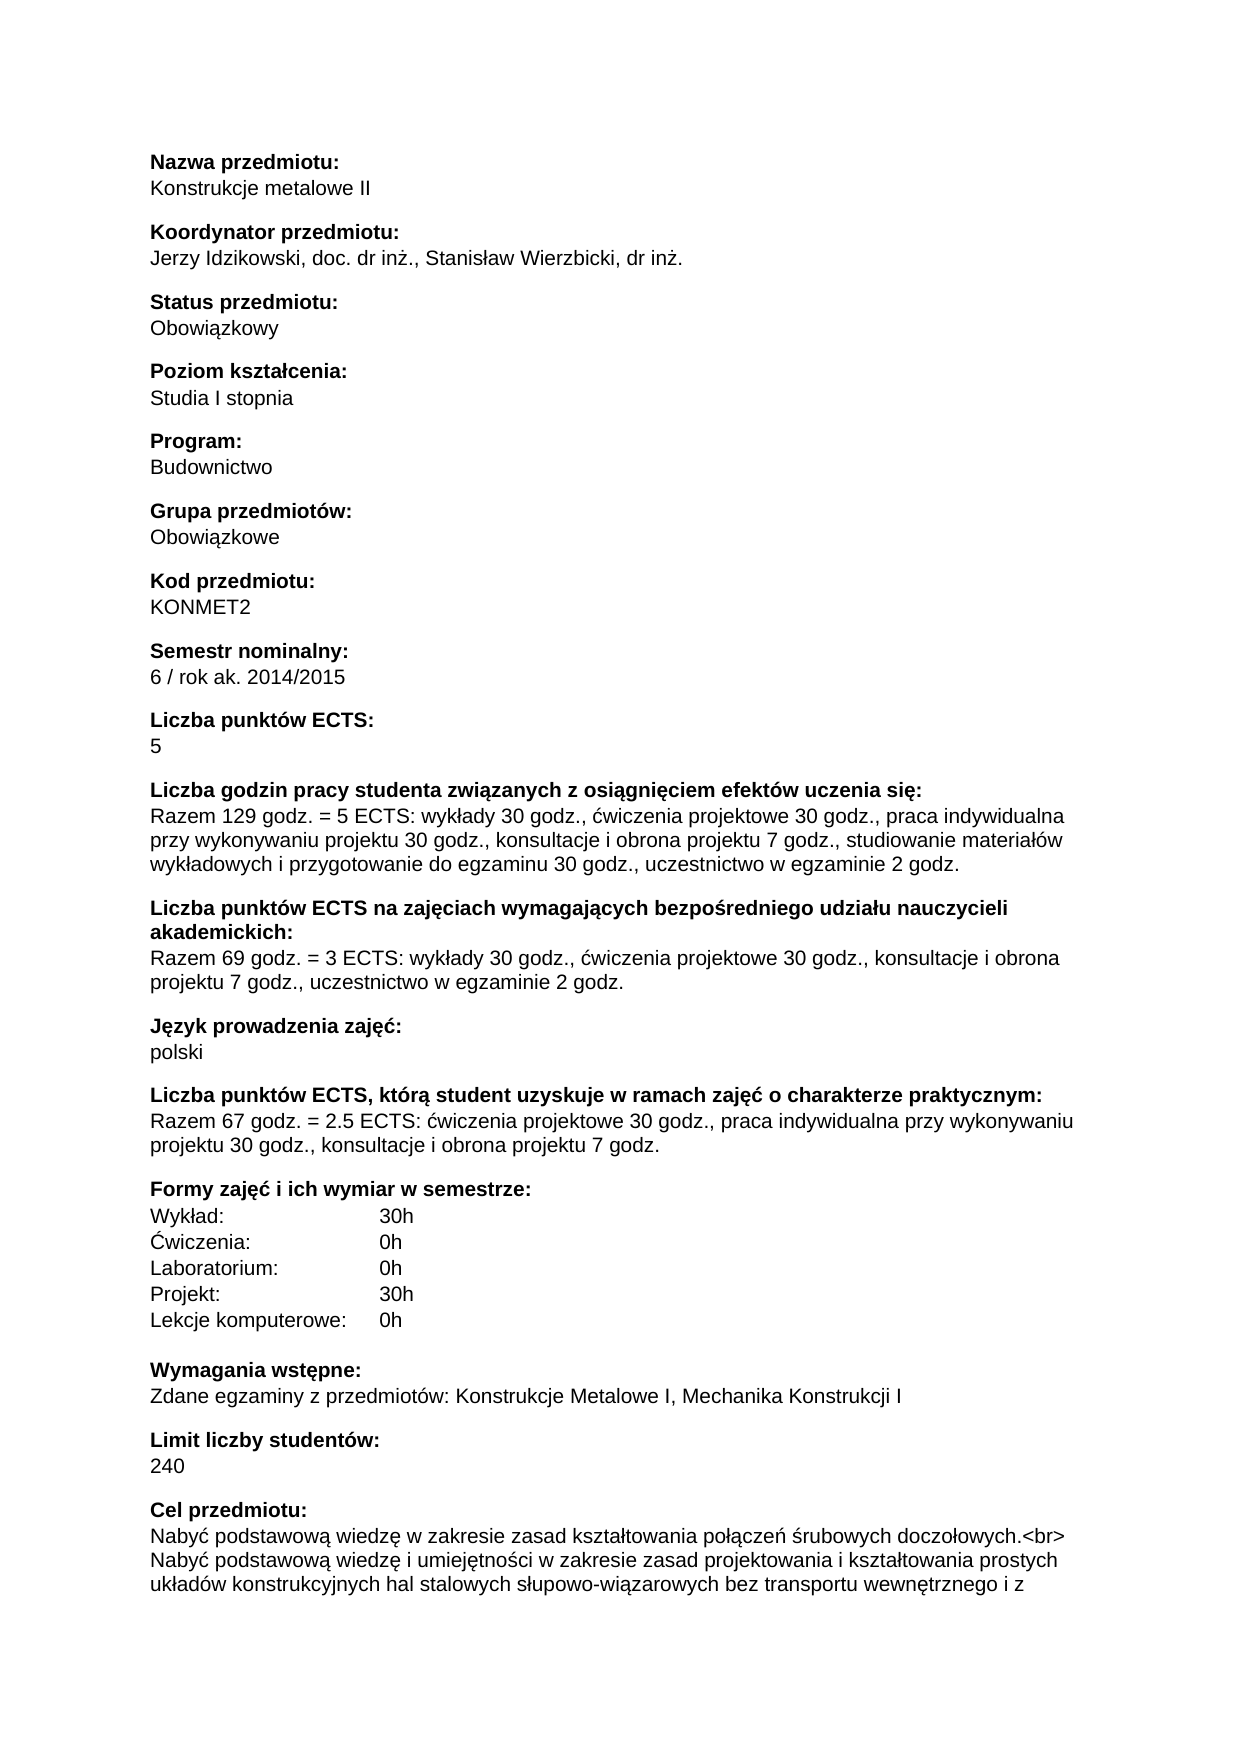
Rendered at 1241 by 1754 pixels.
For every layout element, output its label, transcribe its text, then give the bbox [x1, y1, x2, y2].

text 240 [150, 1454, 1090, 1478]
text Kod przedmiotu: [150, 569, 1090, 593]
table_cell 0h [369, 1254, 597, 1280]
text Limit liczby studentów: [150, 1428, 1090, 1452]
text Język prowadzenia zajęć: [150, 1013, 1090, 1037]
text Koordynator przedmiotu: [150, 220, 1090, 244]
text Program: [150, 429, 1090, 453]
text Status przedmiotu: [150, 289, 1090, 313]
table_cell 30h [369, 1280, 597, 1306]
text Razem 129 godz. = 5 ECTS: wykłady 30 godz., ćwiczenia projektowe 30 godz., praca indywidualna przy wykonywaniu projektu 30 godz., konsultacje i obrona projektu 7 godz., studiowanie materiałów wykładowych i przygotowanie do egzaminu 30 godz., uczestnictwo w egzaminie 2 godz. [150, 804, 1090, 876]
text Grupa przedmiotów: [150, 499, 1090, 523]
table_cell Ćwiczenia: [140, 1230, 367, 1254]
text Konstrukcje metalowe II [150, 176, 1090, 200]
text Jerzy Idzikowski, doc. dr inż., Stanisław Wierzbicki, dr inż. [150, 246, 1090, 270]
text Studia I stopnia [150, 385, 1090, 409]
table_header Wykład: [140, 1204, 367, 1228]
table_cell Lekcje komputerowe: [140, 1308, 367, 1332]
text Semestr nominalny: [150, 638, 1090, 662]
text Liczba punktów ECTS: [150, 708, 1090, 732]
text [150, 1523, 1090, 1595]
text 5 [150, 734, 1090, 758]
text Zdane egzaminy z przedmiotów: Konstrukcje Metalowe I, Mechanika Konstrukcji I [150, 1384, 1090, 1408]
table_cell 0h [369, 1306, 597, 1332]
text Razem 69 godz. = 3 ECTS: wykłady 30 godz., ćwiczenia projektowe 30 godz., konsultacje i obrona projektu 7 godz., uczestnictwo w egzaminie 2 godz. [150, 946, 1090, 994]
table_cell Laboratorium: [140, 1256, 367, 1280]
table_cell 0h [369, 1228, 597, 1254]
table_header 30h [369, 1204, 597, 1228]
text Formy zajęć i ich wymiar w semestrze: [150, 1177, 1090, 1201]
text Liczba punktów ECTS, którą student uzyskuje w ramach zajęć o charakterze praktycznym: [150, 1083, 1090, 1107]
text Budownictwo [150, 455, 1090, 479]
text KONMET2 [150, 595, 1090, 619]
text Obowiązkowe [150, 525, 1090, 549]
text Poziom kształcenia: [150, 359, 1090, 383]
text Liczba punktów ECTS na zajęciach wymagających bezpośredniego udziału nauczycieli akademickich: [150, 896, 1090, 944]
text polski [150, 1039, 1090, 1063]
text Nazwa przedmiotu: [150, 150, 1090, 174]
text Razem 67 godz. = 2.5 ECTS: ćwiczenia projektowe 30 godz., praca indywidualna przy wykonywaniu projektu 30 godz., konsultacje i obrona projektu 7 godz. [150, 1109, 1090, 1157]
text Liczba godzin pracy studenta związanych z osiągnięciem efektów uczenia się: [150, 778, 1090, 802]
text Cel przedmiotu: [150, 1497, 1090, 1521]
text Obowiązkowy [150, 316, 1090, 339]
table_cell Projekt: [140, 1282, 367, 1306]
text 6 / rok ak. 2014/2015 [150, 664, 1090, 688]
text Wymagania wstępne: [150, 1358, 1090, 1382]
